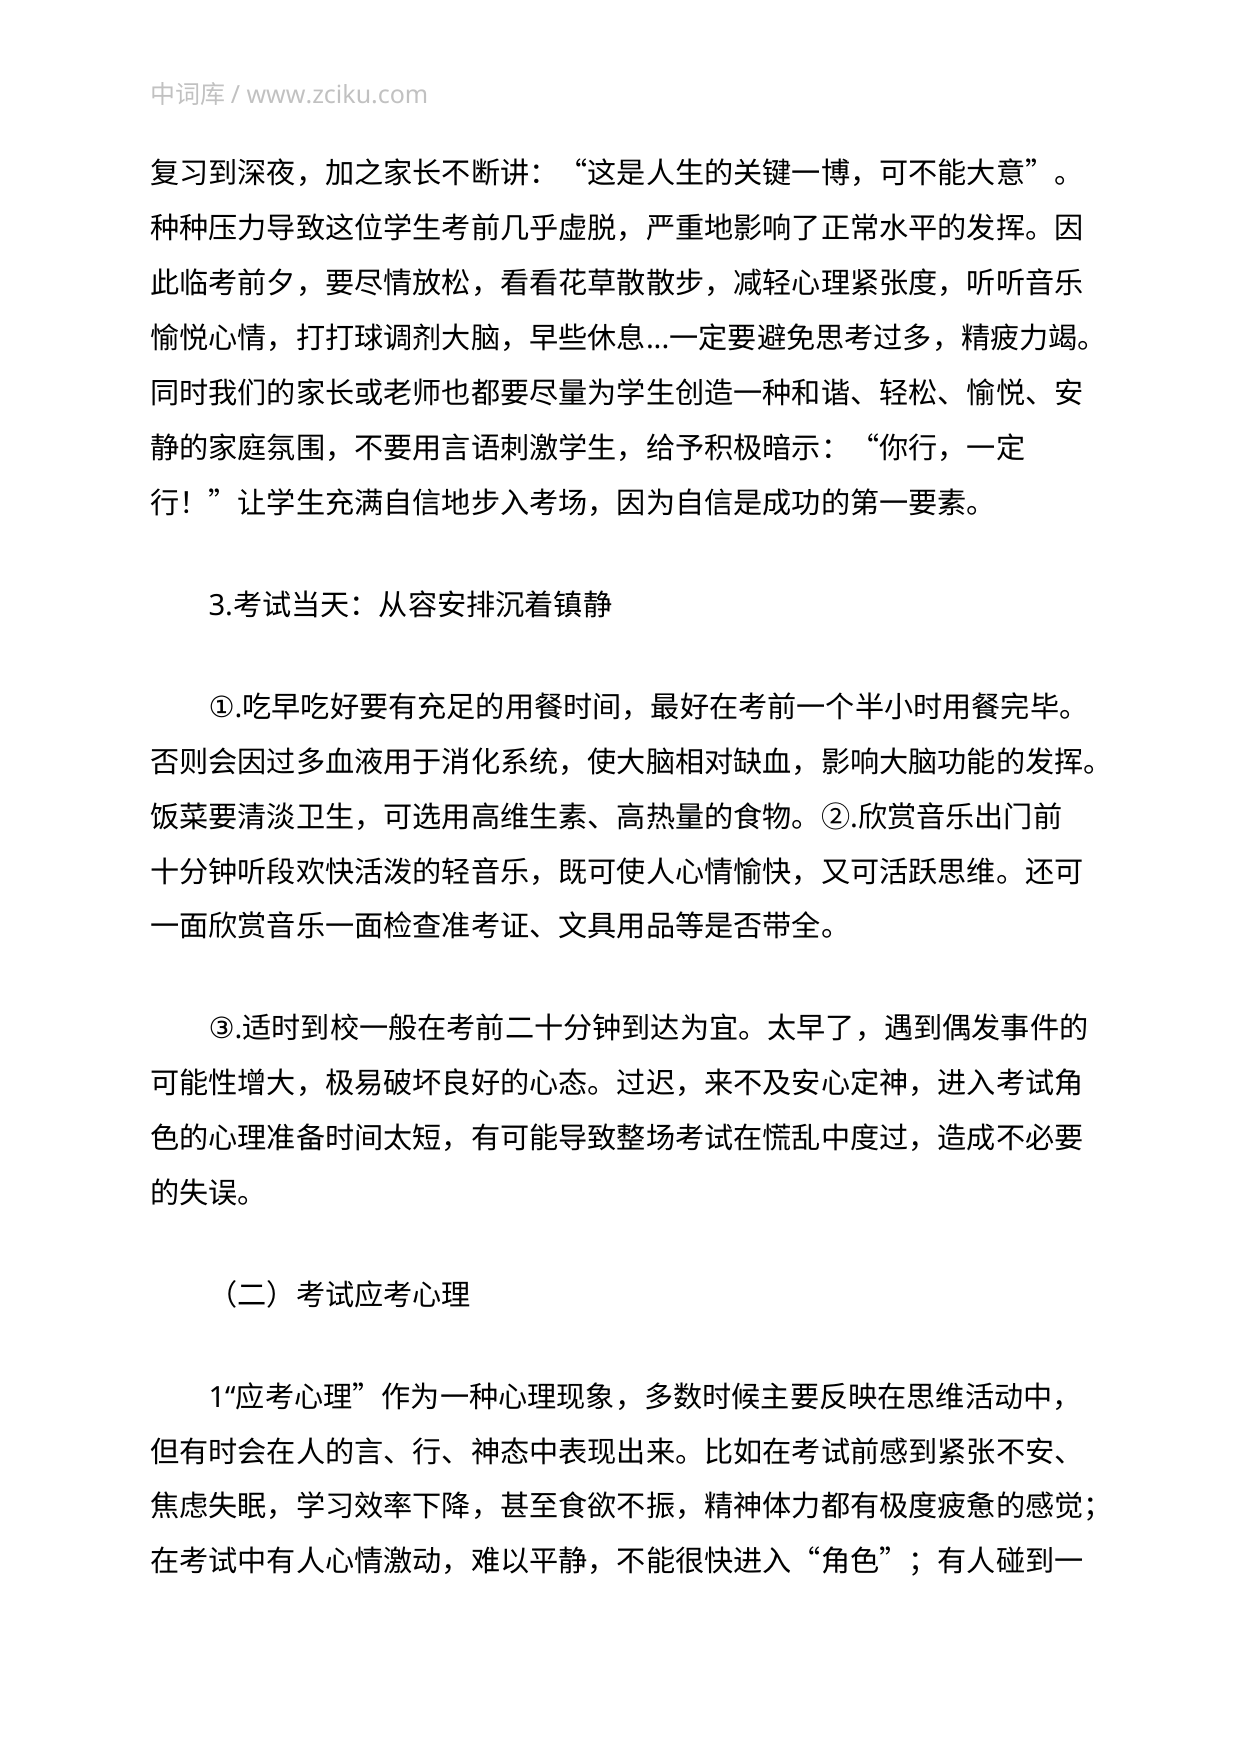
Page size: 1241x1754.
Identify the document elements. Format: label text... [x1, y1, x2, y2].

text （二）考试应考心理 [150, 1271, 1090, 1314]
text 3.考试当天：从容安排沉着镇静 [150, 581, 1090, 624]
text ①.吃早吃好要有充足的用餐时间，最好在考前一个半小时用餐完毕。否则会因过多血液用于消化系统，使大脑相对缺血，影响大脑功能的发挥。饭菜要清淡卫生，可选用高维生素、高热量的食物。②.欣赏音乐出门前十分钟听段欢快活泼的轻音乐，既可使人心情愉快，又可活跃思维。还可一面欣赏音乐一面检查准考证、文具用品等是否带全。 [150, 683, 1090, 945]
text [150, 1373, 1090, 1580]
text ③.适时到校一般在考前二十分钟到达为宜。太早了，遇到偶发事件的可能性增大，极易破坏良好的心态。过迟，来不及安心定神，进入考试角色的心理准备时间太短，有可能导致整场考试在慌乱中度过，造成不必要的失误。 [150, 1005, 1090, 1212]
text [150, 150, 1090, 522]
